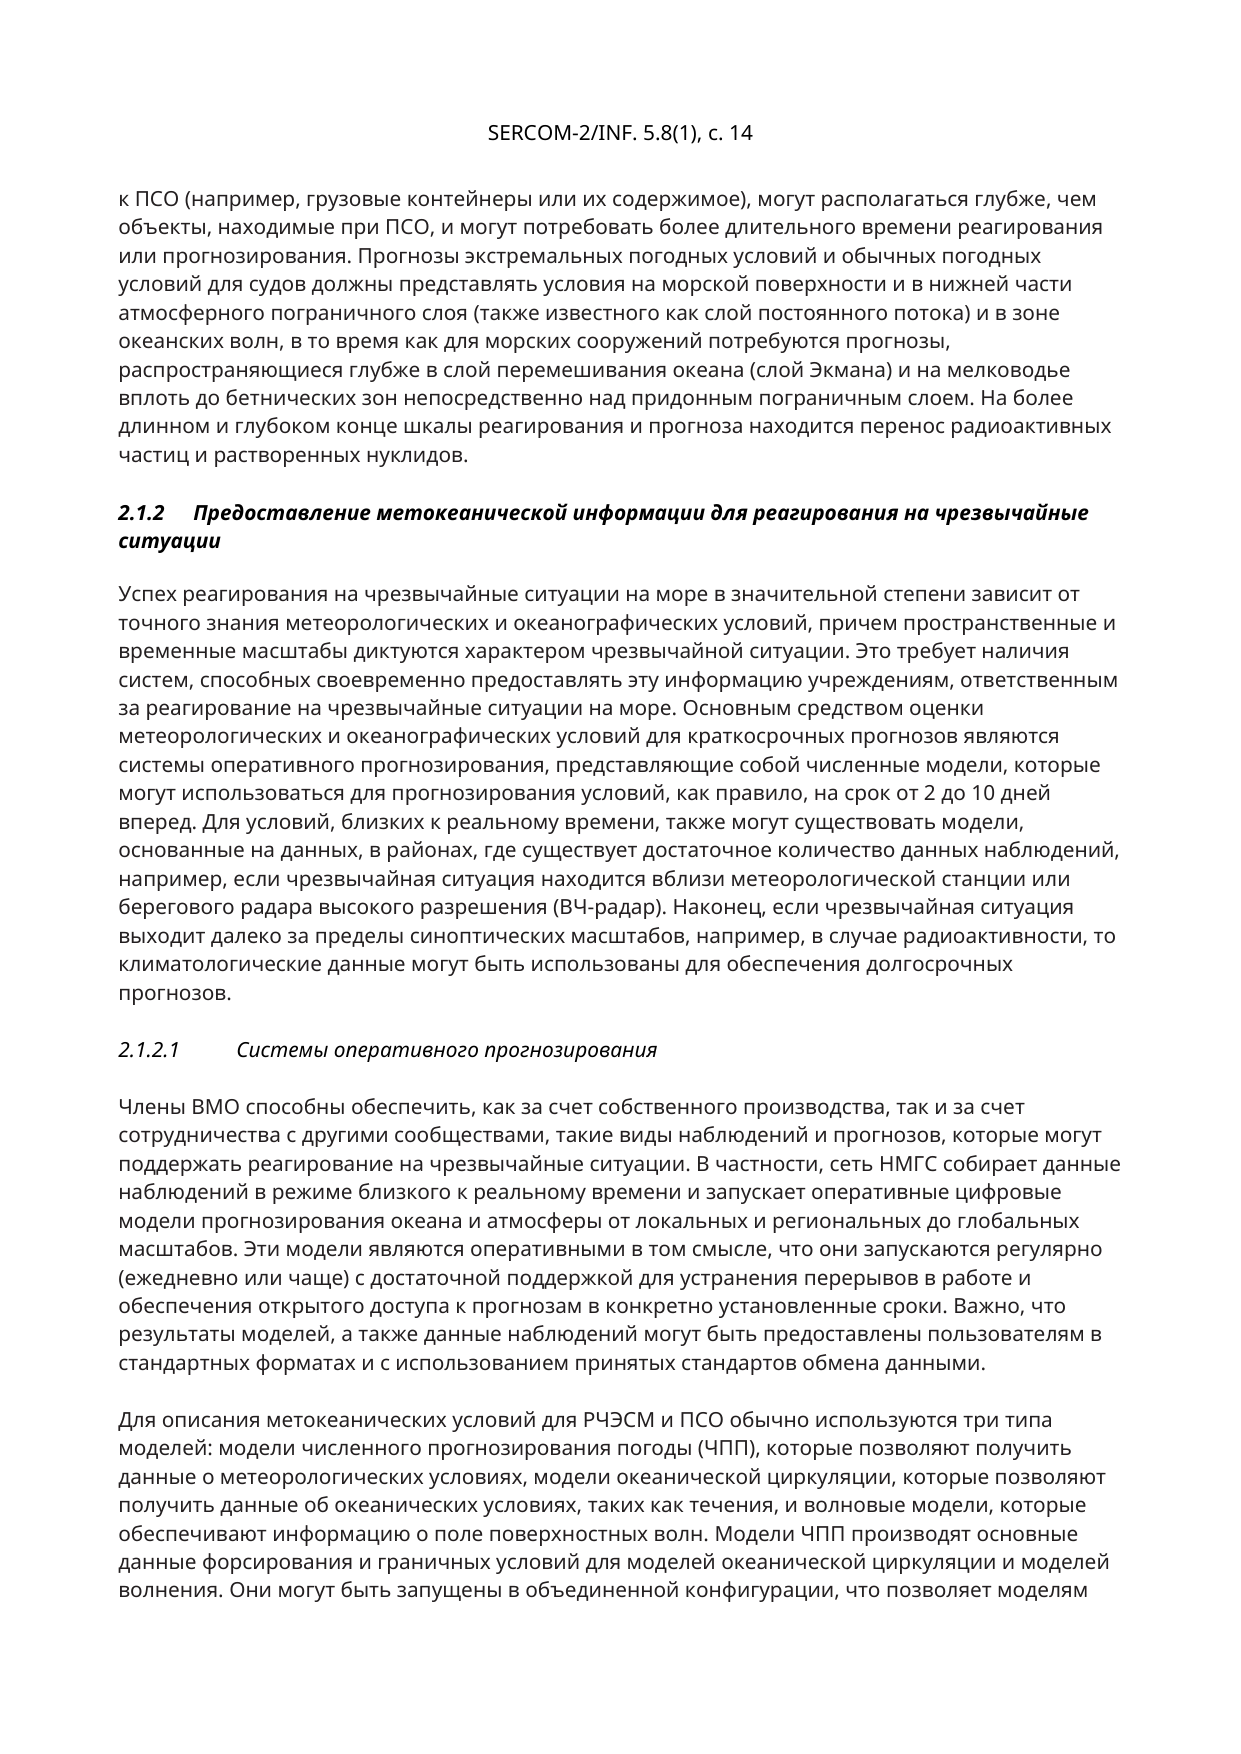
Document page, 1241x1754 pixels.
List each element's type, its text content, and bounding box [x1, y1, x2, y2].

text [118, 184, 1122, 468]
subtitle 2.1.2 Предоставление метокеанической информации для реагирования на чрезвычайные ситуации [118, 498, 1122, 554]
subtitle 2.1.2.1 Системы оперативного прогнозирования [118, 1035, 1122, 1064]
text Успех реагирования на чрезвычайные ситуации на море в значительной степени зависит от точного знания метеорологических и океанографических условий, причем пространственные и временные масштабы диктуются характером чрезвычайной ситуации. Это требует наличия систем, способных своевременно предоставлять эту информацию учреждениям, ответственным за реагирование на чрезвычайные ситуации на море. Основным средством оценки метеорологических и океанографических условий для краткосрочных прогнозов являются системы оперативного прогнозирования, представляющие собой численные модели, которые могут использоваться для прогнозирования условий, как правило, на срок от 2 до 10 дней вперед. Для условий, близких к реальному времени, также могут существовать модели, основанные на данных, в районах, где существует достаточное количество данных наблюдений, например, если чрезвычайная ситуация находится вблизи метеорологической станции или берегового радара высокого разрешения (ВЧ-радар). Наконец, если чрезвычайная ситуация выходит далеко за пределы синоптических масштабов, например, в случае радиоактивности, то климатологические данные могут быть использованы для обеспечения долгосрочных прогнозов. [118, 579, 1122, 1006]
text Члены ВМО способны обеспечить, как за счет собственного производства, так и за счет сотрудничества с другими сообществами, такие виды наблюдений и прогнозов, которые могут поддержать реагирование на чрезвычайные ситуации. В частности, сеть НМГС собирает данные наблюдений в режиме близкого к реальному времени и запускает оперативные цифровые модели прогнозирования океана и атмосферы от локальных и региональных до глобальных масштабов. Эти модели являются оперативными в том смысле, что они запускаются регулярно (ежедневно или чаще) с достаточной поддержкой для устранения перерывов в работе и обеспечения открытого доступа к прогнозам в конкретно установленные сроки. Важно, что результаты моделей, а также данные наблюдений могут быть предоставлены пользователям в стандартных форматах и с использованием принятых стандартов обмена данными. [118, 1092, 1122, 1405]
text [118, 1405, 1122, 1604]
